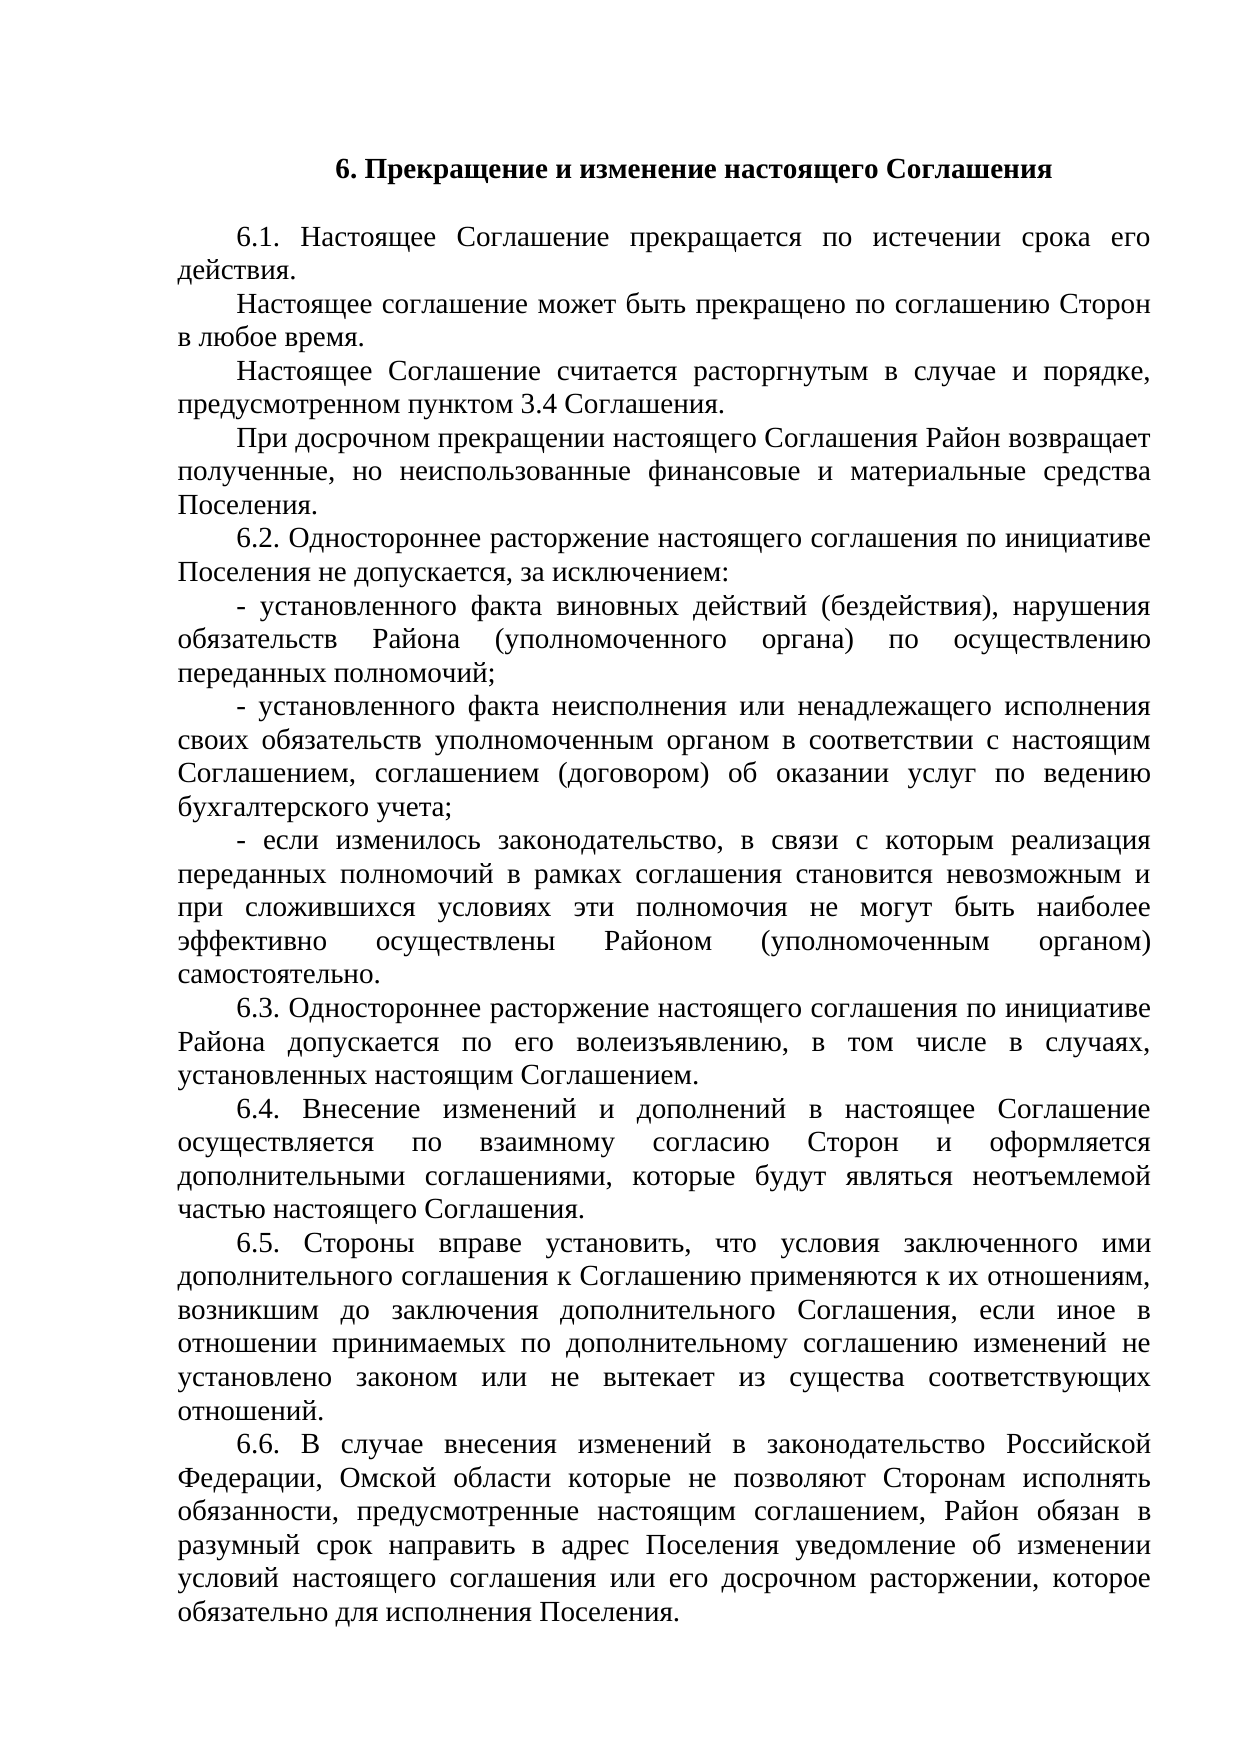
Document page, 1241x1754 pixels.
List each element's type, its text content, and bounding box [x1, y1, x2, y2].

text 6.5. Стороны вправе установить, что условия заключенного ими дополнительного соглашения к Соглашению применяются к их отношениям, возникшим до заключения дополнительного Соглашения, если иное в отношении принимаемых по дополнительному соглашению изменений не установлено законом или не вытекает из существа соответствующих отношений. [177, 1225, 1152, 1426]
text - установленного факта виновных действий (бездействия), нарушения обязательств Района (уполномоченного органа) по осуществлению переданных полномочий; [177, 588, 1152, 688]
text 6.4. Внесение изменений и дополнений в настоящее Соглашение осуществляется по взаимному согласию Сторон и оформляется дополнительными соглашениями, которые будут являться неотъемлемой частью настоящего Соглашения. [177, 1091, 1152, 1225]
text 6.3. Одностороннее расторжение настоящего соглашения по инициативе Района допускается по его волеизъявлению, в том числе в случаях, установленных настоящим Соглашением. [177, 990, 1152, 1091]
text 6.2. Одностороннее расторжение настоящего соглашения по инициативе Поселения не допускается, за исключением: [177, 521, 1152, 588]
text Настоящее соглашение может быть прекращено по соглашению Сторон в любое время. [177, 286, 1152, 353]
text 6.1. Настоящее Соглашение прекращается по истечении срока его действия. [177, 219, 1152, 286]
text Настоящее Соглашение считается расторгнутым в случае и порядке, предусмотренном пунктом 3.4 Соглашения. [177, 353, 1152, 420]
text - если изменилось законодательство, в связи с которым реализация переданных полномочий в рамках соглашения становится невозможным и при сложившихся условиях эти полномочия не могут быть наиболее эффективно осуществлены Районом (уполномоченным органом) самостоятельно. [177, 822, 1152, 990]
text 6.6. В случае внесения изменений в законодательство Российской Федерации, Омской области которые не позволяют Сторонам исполнять обязанности, предусмотренные настоящим соглашением, Район обязан в разумный срок направить в адрес Поселения уведомление об изменении условий настоящего соглашения или его досрочном расторжении, которое обязательно для исполнения Поселения. [177, 1426, 1152, 1627]
text - установленного факта неисполнения или ненадлежащего исполнения своих обязательств уполномоченным органом в соответствии с настоящим Соглашением, соглашением (договором) об оказании услуг по ведению бухгалтерского учета; [177, 688, 1152, 822]
text При досрочном прекращении настоящего Соглашения Район возвращает полученные, но неиспользованные финансовые и материальные средства Поселения. [177, 420, 1152, 521]
text 6. Прекращение и изменение настоящего Соглашения [177, 152, 1152, 185]
